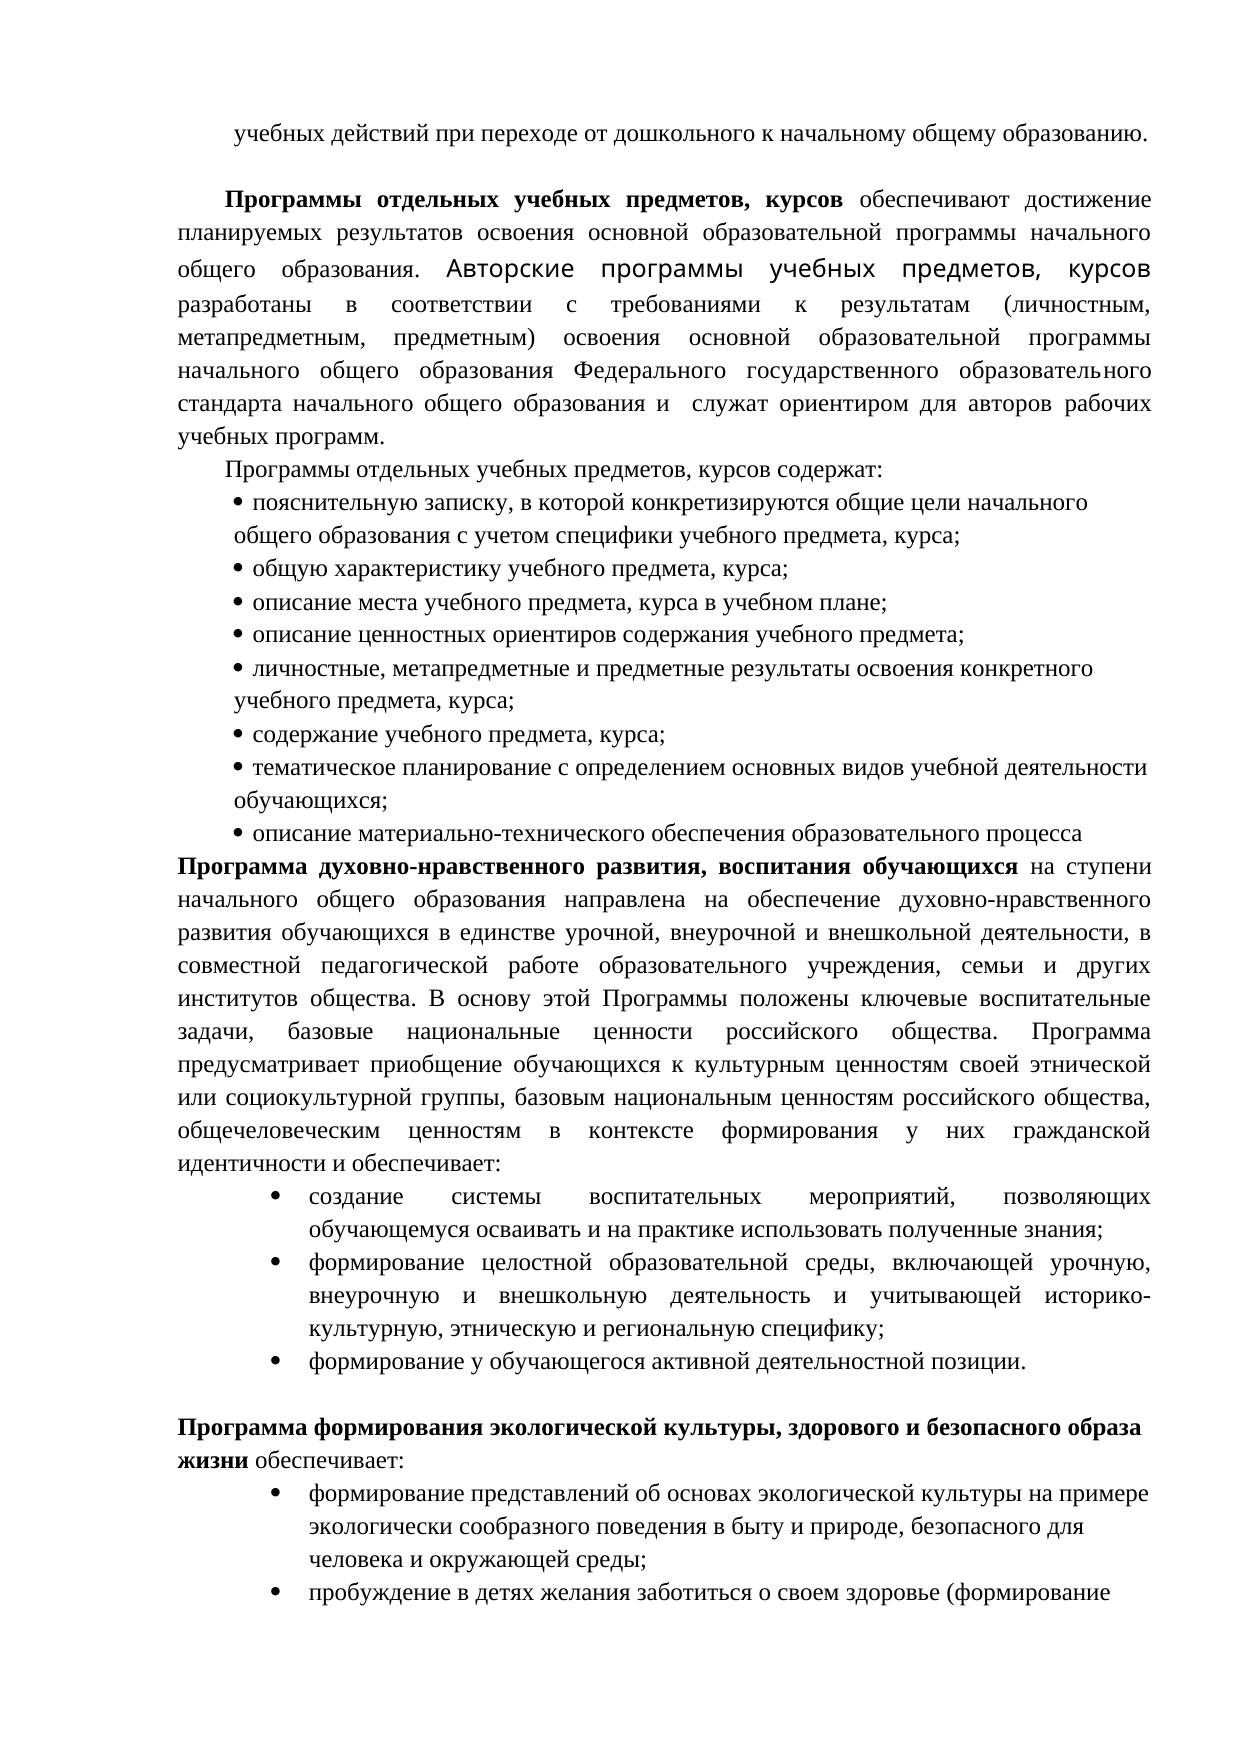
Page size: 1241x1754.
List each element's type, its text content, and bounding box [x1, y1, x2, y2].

text Программы отдельных учебных предметов, курсов содержат: [177, 454, 1152, 483]
list содержание учебного предмета, курса; [233, 719, 1152, 747]
list формирование у обучающегося активной деятельностной позиции. [271, 1346, 1152, 1375]
list общую характеристику учебного предмета, курса; [233, 553, 1152, 582]
list создание системы воспитательных мероприятий, позволяющих обучающемуся осваивать и на практике использовать полученные знания; [271, 1181, 1152, 1243]
list пояснительную записку, в которой конкретизируются общие цели начального общего образования с учетом специфики учебного предмета, курса; [233, 487, 1152, 549]
text Программа духовно-нравственного развития, воспитания обучающихся на ступени начального общего образования направлена на обеспечение духовно-нравственного развития обучающихся в единстве урочной, внеурочной и внешкольной деятельности, в совместной педагогической работе образовательного учреждения, семьи и других институтов общества. В основу этой Программы положены ключевые воспитательные задачи, базовые национальные ценности российского общества. Программа предусматривает приобщение обучающихся к культурным ценностям своей этнической или социокультурной группы, базовым национальным ценностям российского общества, общечеловеческим ценностям в контексте формирования у них гражданской идентичности и обеспечивает: [177, 851, 1152, 1177]
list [271, 1577, 1152, 1606]
list тематическое планирование с определением основных видов учебной деятельности обучающихся; [233, 752, 1152, 813]
list личностные, метапредметные и предметные результаты освоения конкретного учебного предмета, курса; [233, 653, 1152, 714]
text Программы отдельных учебных предметов, курсов обеспечивают достижение планируемых результатов освоения основной образовательной программы начального общего образования. Авторские программы учебных предметов, курсов разработаны в соответствии с требованиями к результатам (личностным, метапредметным, предметным) освоения основной образовательной программы начального общего образования Федерального государственного образовательного стандарта начального общего образования и служат ориентиром для авторов рабочих учебных программ. [177, 184, 1152, 450]
text Программа формирования экологической культуры, здорового и безопасного образа жизни обеспечивает: [177, 1412, 1152, 1474]
list описание ценностных ориентиров содержания учебного предмета; [233, 619, 1152, 648]
list описание материально-технического обеспечения образовательного процесса [233, 818, 1152, 846]
list формирование представлений об основах экологической культуры на примере экологически сообразного поведения в быту и природе, безопасного для человека и окружающей среды; [271, 1478, 1152, 1573]
list формирование целостной образовательной среды, включающей урочную, внеурочную и внешкольную деятельность и учитывающей историко-культурную, этническую и региональную специфику; [271, 1247, 1152, 1342]
list описание места учебного предмета, курса в учебном плане; [233, 587, 1152, 615]
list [233, 118, 1152, 147]
